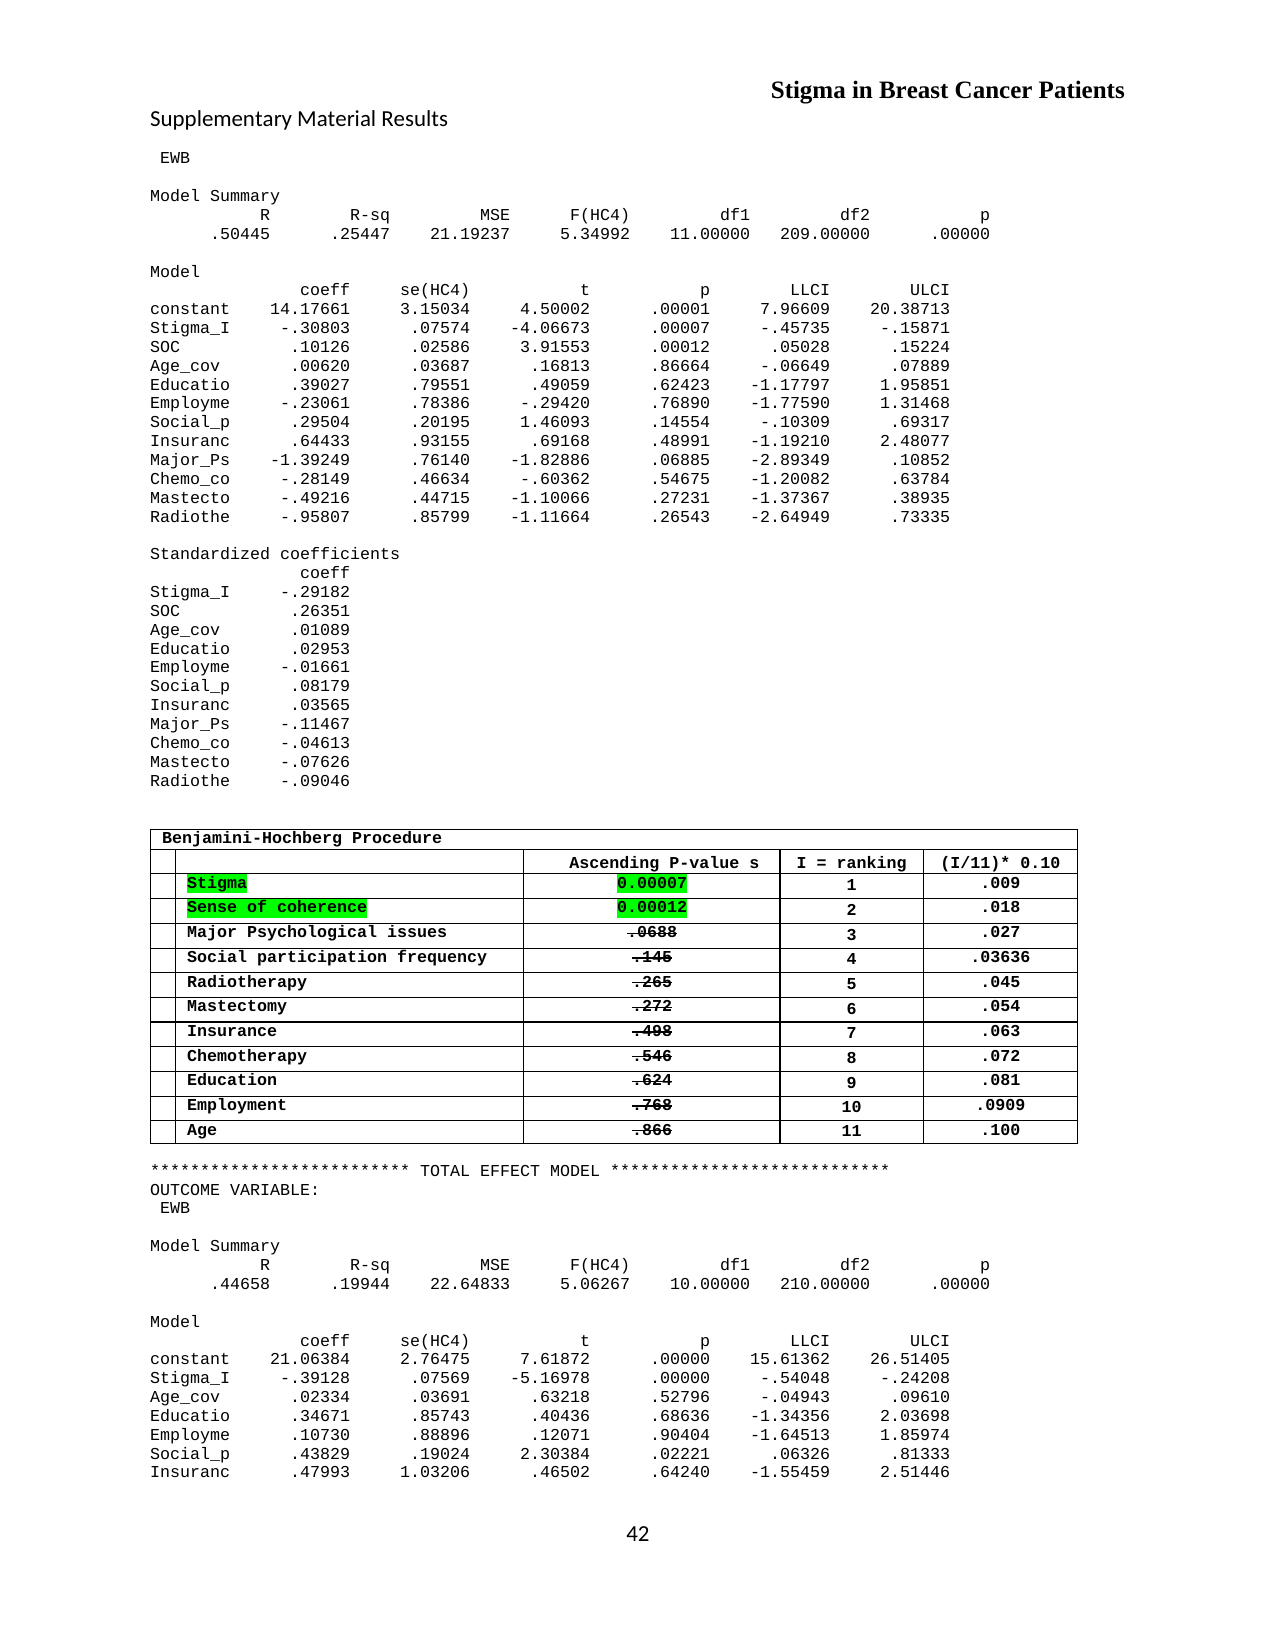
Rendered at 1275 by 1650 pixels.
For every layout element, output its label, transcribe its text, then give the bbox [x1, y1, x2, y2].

text Model Summary [150, 188, 1125, 207]
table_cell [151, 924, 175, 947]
text R R-sq MSE F(HC4) df1 df2 p [150, 1257, 1125, 1276]
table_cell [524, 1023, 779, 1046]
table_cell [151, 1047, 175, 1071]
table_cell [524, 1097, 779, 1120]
text coeff [150, 565, 1125, 584]
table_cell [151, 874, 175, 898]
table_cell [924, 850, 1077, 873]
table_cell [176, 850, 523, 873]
text Educatio .02953 [150, 640, 1125, 659]
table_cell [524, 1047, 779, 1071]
text Model [150, 263, 1125, 282]
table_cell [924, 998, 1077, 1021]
text SOC .26351 [150, 602, 1125, 621]
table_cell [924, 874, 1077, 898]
text Major_Ps -1.39249 .76140 -1.82886 .06885 -2.89349 .10852 [150, 452, 1125, 471]
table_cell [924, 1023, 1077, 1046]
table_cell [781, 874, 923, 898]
text Insuranc .64433 .93155 .69168 .48991 -1.19210 2.48077 [150, 433, 1125, 452]
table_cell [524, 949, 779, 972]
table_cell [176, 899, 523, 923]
text Educatio .34671 .85743 .40436 .68636 -1.34356 2.03698 [150, 1407, 1125, 1426]
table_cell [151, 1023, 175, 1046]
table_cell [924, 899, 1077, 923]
text Standardized coefficients [150, 546, 1125, 565]
text .44658 .19944 22.64833 5.06267 10.00000 210.00000 .00000 [150, 1276, 1125, 1294]
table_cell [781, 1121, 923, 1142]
text R R-sq MSE F(HC4) df1 df2 p [150, 207, 1125, 225]
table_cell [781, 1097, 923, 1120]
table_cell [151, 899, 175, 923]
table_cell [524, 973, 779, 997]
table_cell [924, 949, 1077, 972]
text ************************** TOTAL EFFECT MODEL **************************** [150, 1162, 1125, 1181]
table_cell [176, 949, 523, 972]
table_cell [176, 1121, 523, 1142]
text coeff se(HC4) t p LLCI ULCI [150, 1332, 1125, 1351]
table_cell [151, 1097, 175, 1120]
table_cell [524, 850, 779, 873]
text Employme .10730 .88896 .12071 .90404 -1.64513 1.85974 [150, 1426, 1125, 1445]
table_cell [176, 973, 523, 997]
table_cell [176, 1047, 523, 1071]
text SOC .10126 .02586 3.91553 .00012 .05028 .15224 [150, 338, 1125, 357]
text Stigma_I -.29182 [150, 584, 1125, 602]
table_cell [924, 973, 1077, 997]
text EWB [150, 1200, 1125, 1219]
text Insuranc .03565 [150, 697, 1125, 716]
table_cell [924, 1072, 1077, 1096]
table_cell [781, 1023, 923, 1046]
text Chemo_co -.04613 [150, 734, 1125, 753]
text Age_cov .01089 [150, 621, 1125, 640]
text Educatio .39027 .79551 .49059 .62423 -1.17797 1.95851 [150, 376, 1125, 395]
text Employme -.23061 .78386 -.29420 .76890 -1.77590 1.31468 [150, 395, 1125, 414]
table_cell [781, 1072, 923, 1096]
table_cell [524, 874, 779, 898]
text Social_p .43829 .19024 2.30384 .02221 .06326 .81333 [150, 1445, 1125, 1464]
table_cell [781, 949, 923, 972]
text Model [150, 1313, 1125, 1332]
text Stigma_I -.30803 .07574 -4.06673 .00007 -.45735 -.15871 [150, 320, 1125, 338]
text EWB [150, 150, 1125, 169]
text Radiothe -.09046 [150, 772, 1125, 791]
text .50445 .25447 21.19237 5.34992 11.00000 209.00000 .00000 [150, 225, 1125, 244]
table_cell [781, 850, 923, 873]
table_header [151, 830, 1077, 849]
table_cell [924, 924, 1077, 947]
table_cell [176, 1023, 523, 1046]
text Mastecto -.07626 [150, 753, 1125, 772]
text Model Summary [150, 1238, 1125, 1257]
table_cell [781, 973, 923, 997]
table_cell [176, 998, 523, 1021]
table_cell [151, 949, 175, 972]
text Stigma_I -.39128 .07569 -5.16978 .00000 -.54048 -.24208 [150, 1370, 1125, 1389]
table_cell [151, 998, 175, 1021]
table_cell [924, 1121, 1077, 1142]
text Mastecto -.49216 .44715 -1.10066 .27231 -1.37367 .38935 [150, 489, 1125, 508]
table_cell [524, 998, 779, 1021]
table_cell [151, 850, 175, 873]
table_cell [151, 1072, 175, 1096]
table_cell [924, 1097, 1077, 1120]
text Age_cov .00620 .03687 .16813 .86664 -.06649 .07889 [150, 357, 1125, 376]
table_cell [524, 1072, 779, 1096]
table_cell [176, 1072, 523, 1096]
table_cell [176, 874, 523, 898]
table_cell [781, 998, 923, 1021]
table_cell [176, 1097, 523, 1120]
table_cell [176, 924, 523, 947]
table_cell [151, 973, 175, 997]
text Insuranc .47993 1.03206 .46502 .64240 -1.55459 2.51446 [150, 1464, 1125, 1483]
text Chemo_co -.28149 .46634 -.60362 .54675 -1.20082 .63784 [150, 471, 1125, 489]
text Social_p .29504 .20195 1.46093 .14554 -.10309 .69317 [150, 414, 1125, 433]
text OUTCOME VARIABLE: [150, 1181, 1125, 1200]
text Major_Ps -.11467 [150, 716, 1125, 734]
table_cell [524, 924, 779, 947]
text Social_p .08179 [150, 678, 1125, 697]
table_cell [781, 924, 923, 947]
text Age_cov .02334 .03691 .63218 .52796 -.04943 .09610 [150, 1389, 1125, 1407]
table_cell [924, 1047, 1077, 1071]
text Radiothe -.95807 .85799 -1.11664 .26543 -2.64949 .73335 [150, 508, 1125, 527]
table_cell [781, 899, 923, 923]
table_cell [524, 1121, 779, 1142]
text Employme -.01661 [150, 659, 1125, 678]
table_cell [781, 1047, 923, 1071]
text coeff se(HC4) t p LLCI ULCI [150, 282, 1125, 301]
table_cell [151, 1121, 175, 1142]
text constant 14.17661 3.15034 4.50002 .00001 7.96609 20.38713 [150, 301, 1125, 320]
text constant 21.06384 2.76475 7.61872 .00000 15.61362 26.51405 [150, 1351, 1125, 1370]
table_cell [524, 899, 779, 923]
